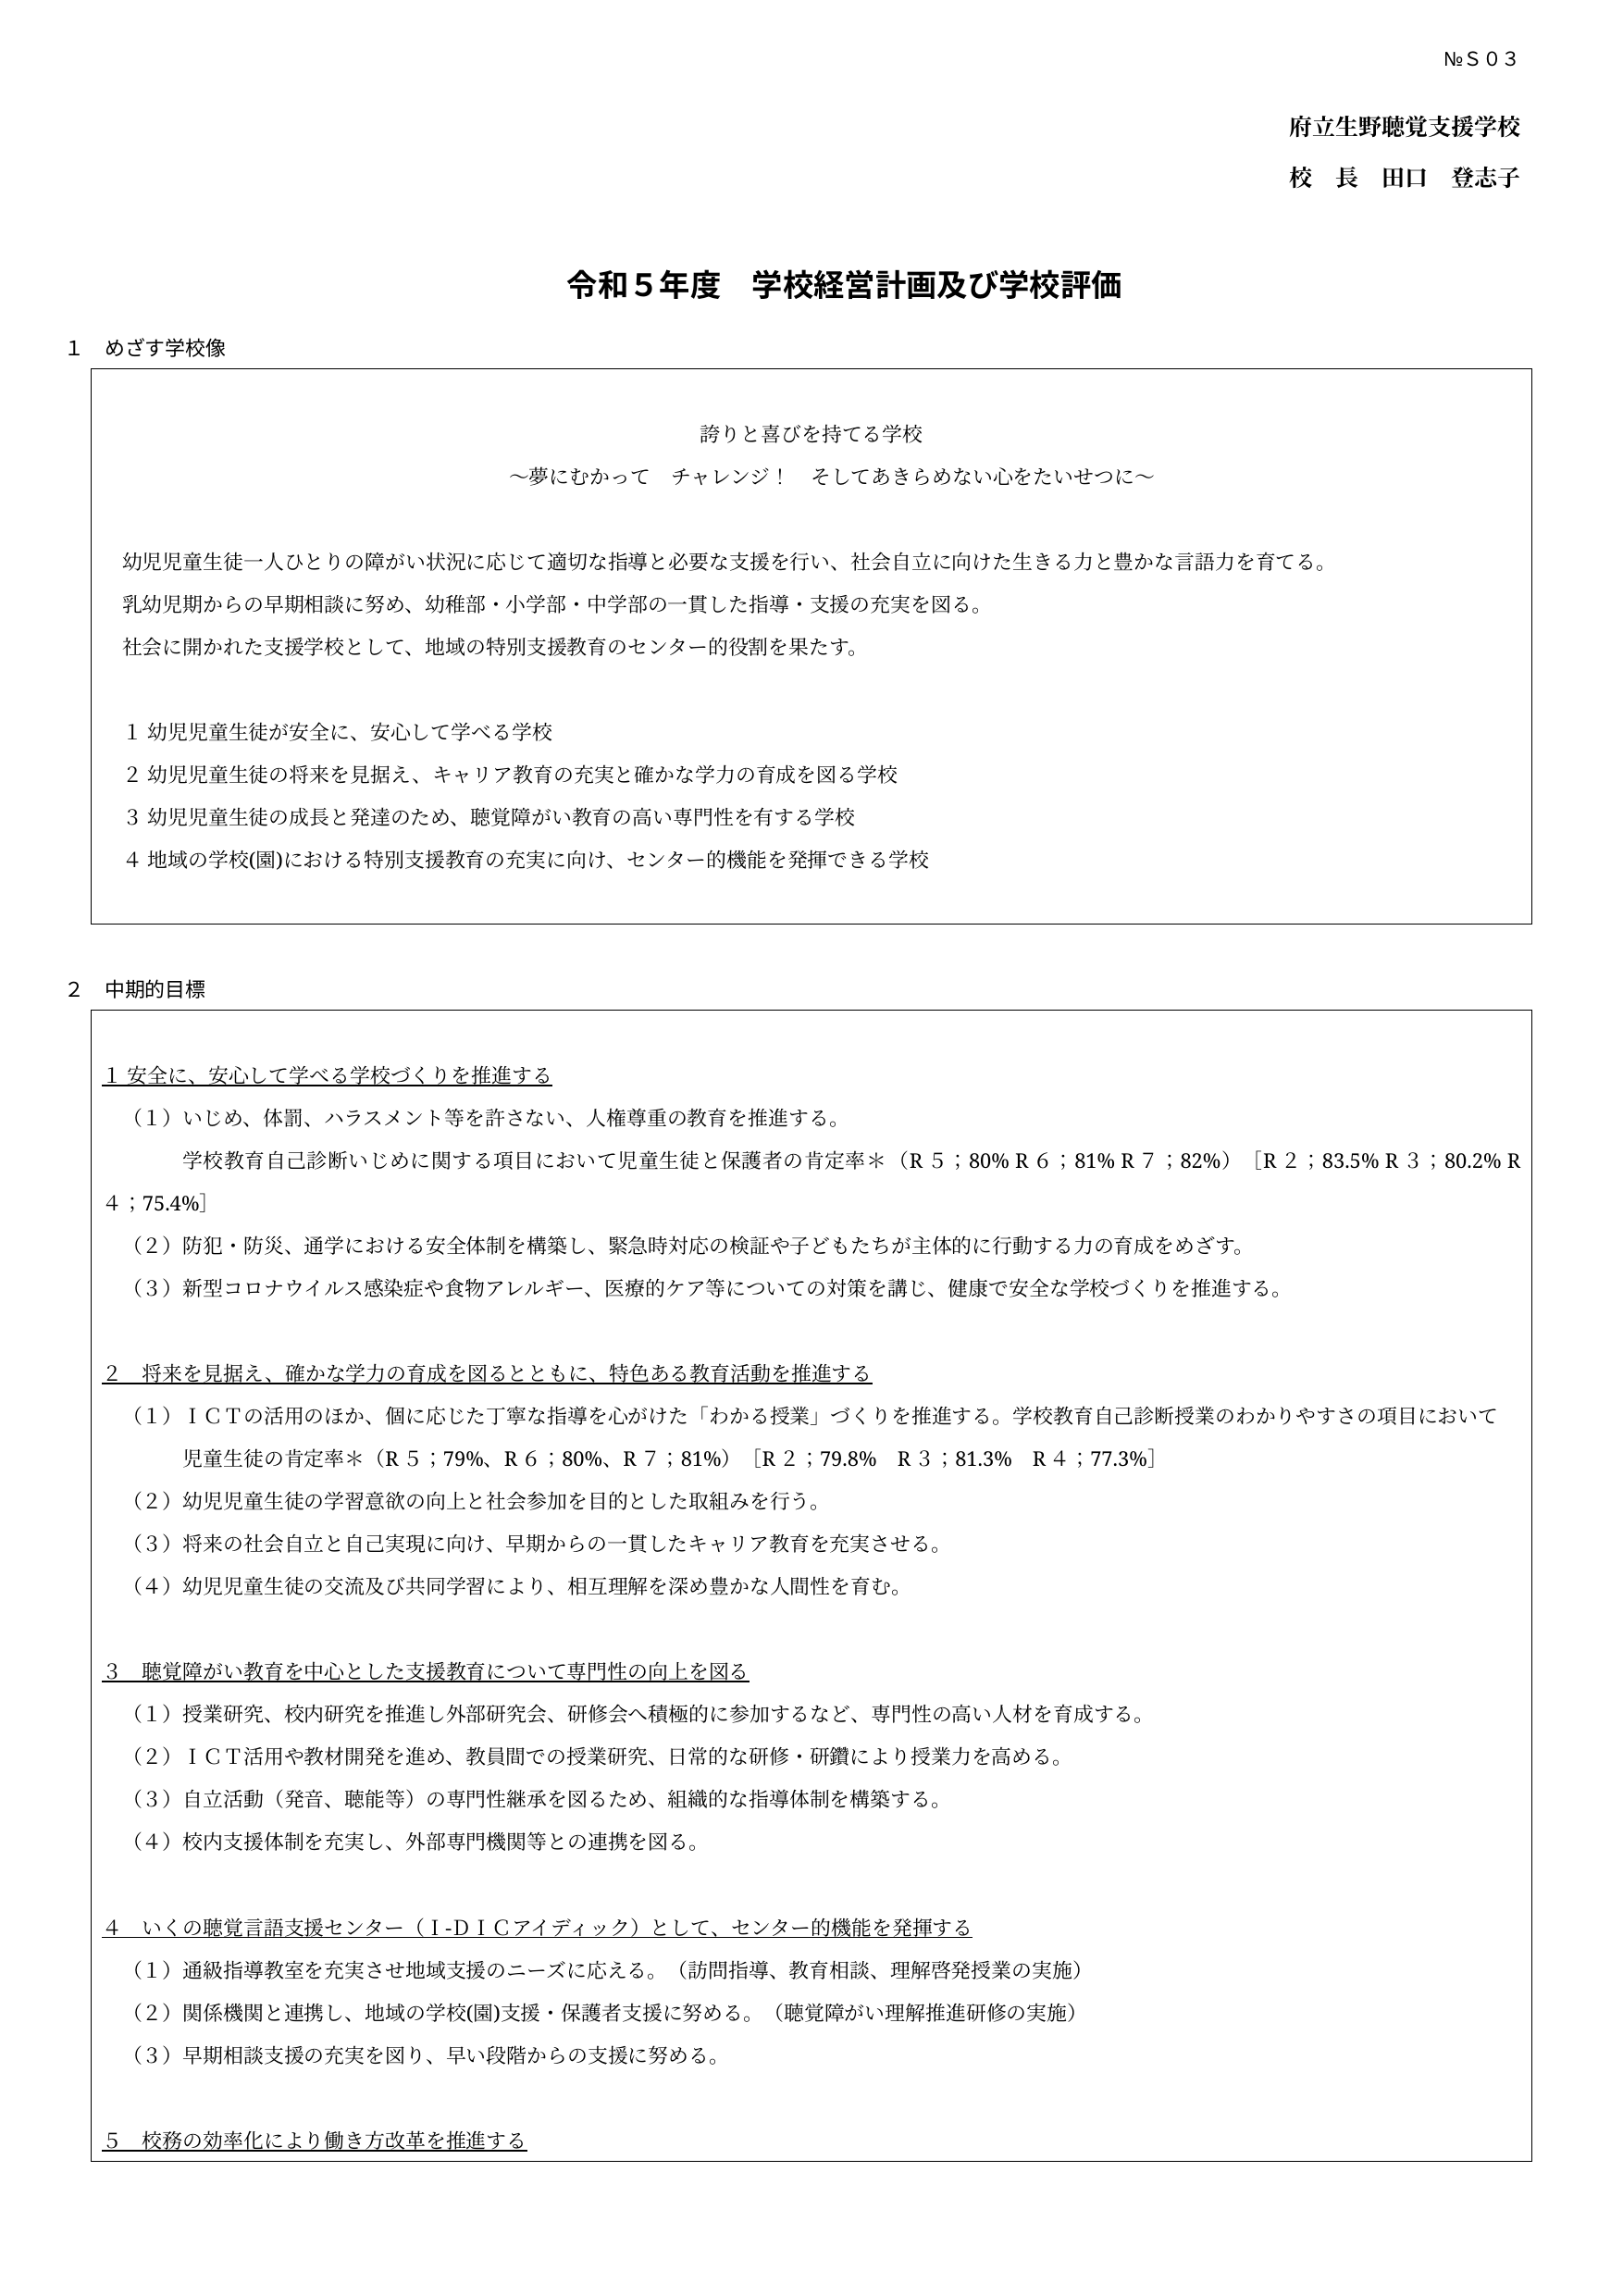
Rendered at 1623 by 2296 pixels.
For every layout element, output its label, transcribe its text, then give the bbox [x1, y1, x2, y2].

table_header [92, 1011, 1531, 2161]
text ２ 中期的目標 [64, 966, 1541, 1010]
table_header 誇りと喜びを持てる学校 ～夢にむかって チャレンジ！ そしてあきらめない心をたいせつに～ 幼児児童生徒一人ひとりの障がい状況に応じて適切な指導と必要な支援を行い、社会自立に向けた生きる力と豊かな言語力を育てる。 乳幼児期からの早期相談に努め、幼稚部・小学部・中学部の一貫した指導・支援の充実を図る。 社会に開かれた支援学校として、地域の特別支援教育のセンター的役割を果たす。 １ 幼児児童生徒が安全に、安心して学べる学校 ２ 幼児児童生徒の将来を見据え、キャリア教育の充実と確かな学力の育成を図る学校 ３ 幼児児童生徒の成長と発達のため、聴覚障がい教育の高い専門性を有する学校 ４ 地域の学校(園)における特別支援教育の充実に向け、センター的機能を発揮できる学校 [92, 369, 1531, 923]
text 校 長 田口 登志子 [82, 155, 1520, 198]
text １ めざす学校像 [64, 326, 1541, 368]
text 令和５年度 学校経営計画及び学校評価 [82, 241, 1607, 326]
